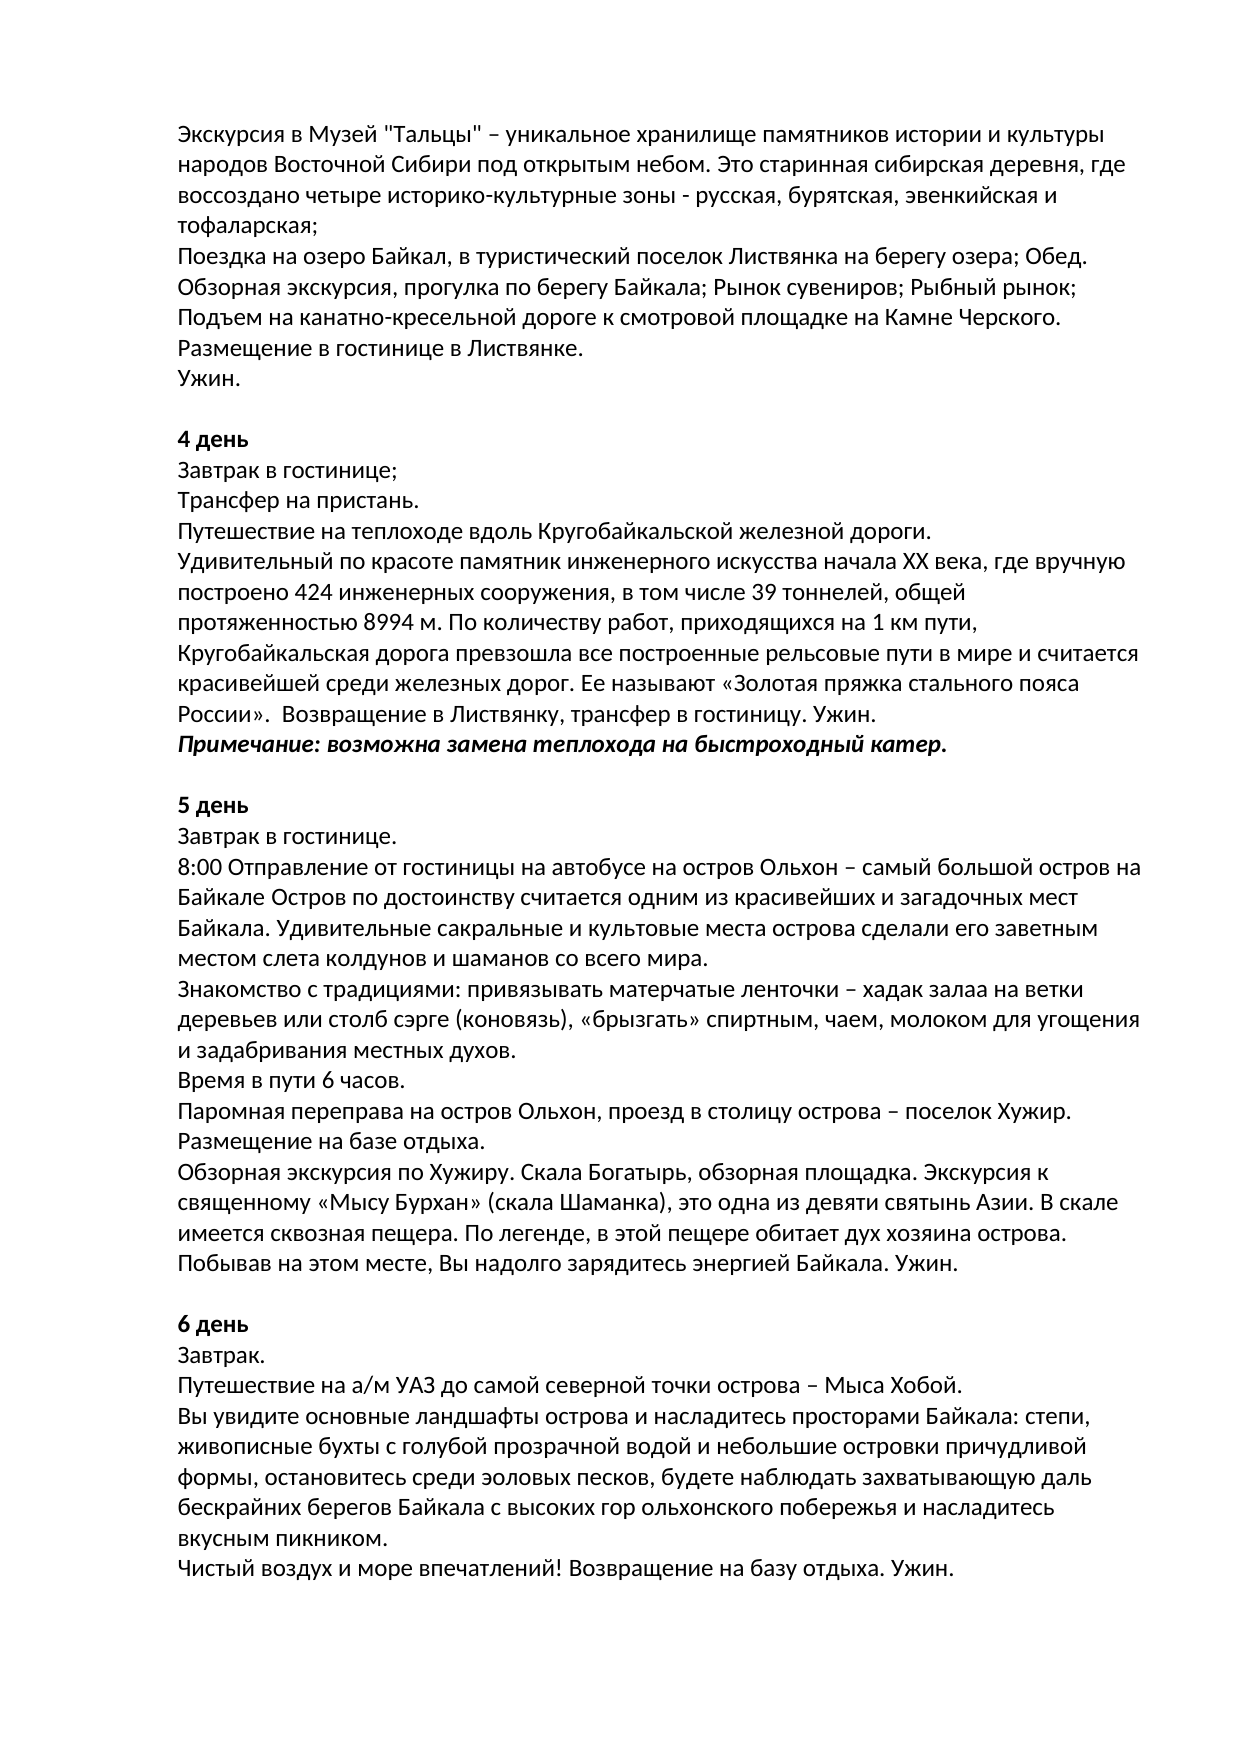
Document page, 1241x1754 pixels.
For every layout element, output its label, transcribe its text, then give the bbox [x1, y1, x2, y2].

text Примечание: возможна замена теплохода на быстроходный катер. [177, 728, 1152, 759]
text Завтрак. [177, 1339, 1152, 1369]
text Знакомство с традициями: привязывать матерчатые ленточки – хадак залаа на ветки деревьев или столб сэрге (коновязь), «брызгать» спиртным, чаем, молоком для угощения и задабривания местных духов. [177, 973, 1152, 1064]
text Чистый воздух и море впечатлений! Возвращение на базу отдыха. Ужин. [177, 1553, 1152, 1583]
text Время в пути 6 часов. [177, 1064, 1152, 1095]
text Удивительный по красоте памятник инженерного искусства начала XX века, где вручную построено 424 инженерных сооружения, в том числе 39 тоннелей, общей протяженностью 8994 м. По количеству работ, приходящихся на 1 км пути, Кругобайкальская дорога превзошла все построенные рельсовые пути в мире и считается красивейшей среди железных дорог. Ее называют «Золотая пряжка стального пояса России». Возвращение в Листвянку, трансфер в гостиницу. Ужин. [177, 545, 1152, 728]
text Обзорная экскурсия по Хужиру. Скала Богатырь, обзорная площадка. Экскурсия к священному «Мысу Бурхан» (скала Шаманка), это одна из девяти святынь Азии. В скале имеется сквозная пещера. По легенде, в этой пещере обитает дух хозяина острова. Побывав на этом месте, Вы надолго зарядитесь энергией Байкала. Ужин. [177, 1156, 1152, 1278]
text Путешествие на а/м УАЗ до самой северной точки острова – Мыса Хобой. [177, 1369, 1152, 1400]
text Экскурсия в Музей "Тальцы" – уникальное хранилище памятников истории и культуры народов Восточной Сибири под открытым небом. Это старинная сибирская деревня, где воссоздано четыре историко-культурные зоны - русская, бурятская, эвенкийская и тофаларская; [177, 118, 1152, 240]
text Вы увидите основные ландшафты острова и насладитесь просторами Байкала: степи, живописные бухты с голубой прозрачной водой и небольшие островки причудливой формы, остановитесь среди эоловых песков, будете наблюдать захватывающую даль бескрайних берегов Байкала с высоких гор ольхонского побережья и насладитесь вкусным пикником. [177, 1400, 1152, 1553]
text 4 день [177, 423, 1152, 454]
text 6 день [177, 1308, 1152, 1339]
text Путешествие на теплоходе вдоль Кругобайкальской железной дороги. [177, 515, 1152, 545]
text 5 день [177, 789, 1152, 820]
text Трансфер на пристань. [177, 484, 1152, 515]
text Завтрак в гостинице. [177, 820, 1152, 851]
text Паромная переправа на остров Ольхон, проезд в столицу острова – поселок Хужир. [177, 1095, 1152, 1125]
text Размещение на базе отдыха. [177, 1125, 1152, 1156]
text 8:00 Отправление от гостиницы на автобусе на остров Ольхон – самый большой остров на Байкале Остров по достоинству считается одним из красивейших и загадочных мест Байкала. Удивительные сакральные и культовые места острова сделали его заветным местом слета колдунов и шаманов со всего мира. [177, 851, 1152, 973]
text Подъем на канатно-кресельной дороге к смотровой площадке на Камне Черского. [177, 301, 1152, 332]
text Обзорная экскурсия, прогулка по берегу Байкала; Рынок сувениров; Рыбный рынок; [177, 271, 1152, 301]
text Завтрак в гостинице; [177, 454, 1152, 484]
text Размещение в гостинице в Листвянке. [177, 332, 1152, 362]
text Ужин. [177, 362, 1152, 393]
text Поездка на озеро Байкал, в туристический поселок Листвянка на берегу озера; Обед. [177, 240, 1152, 271]
